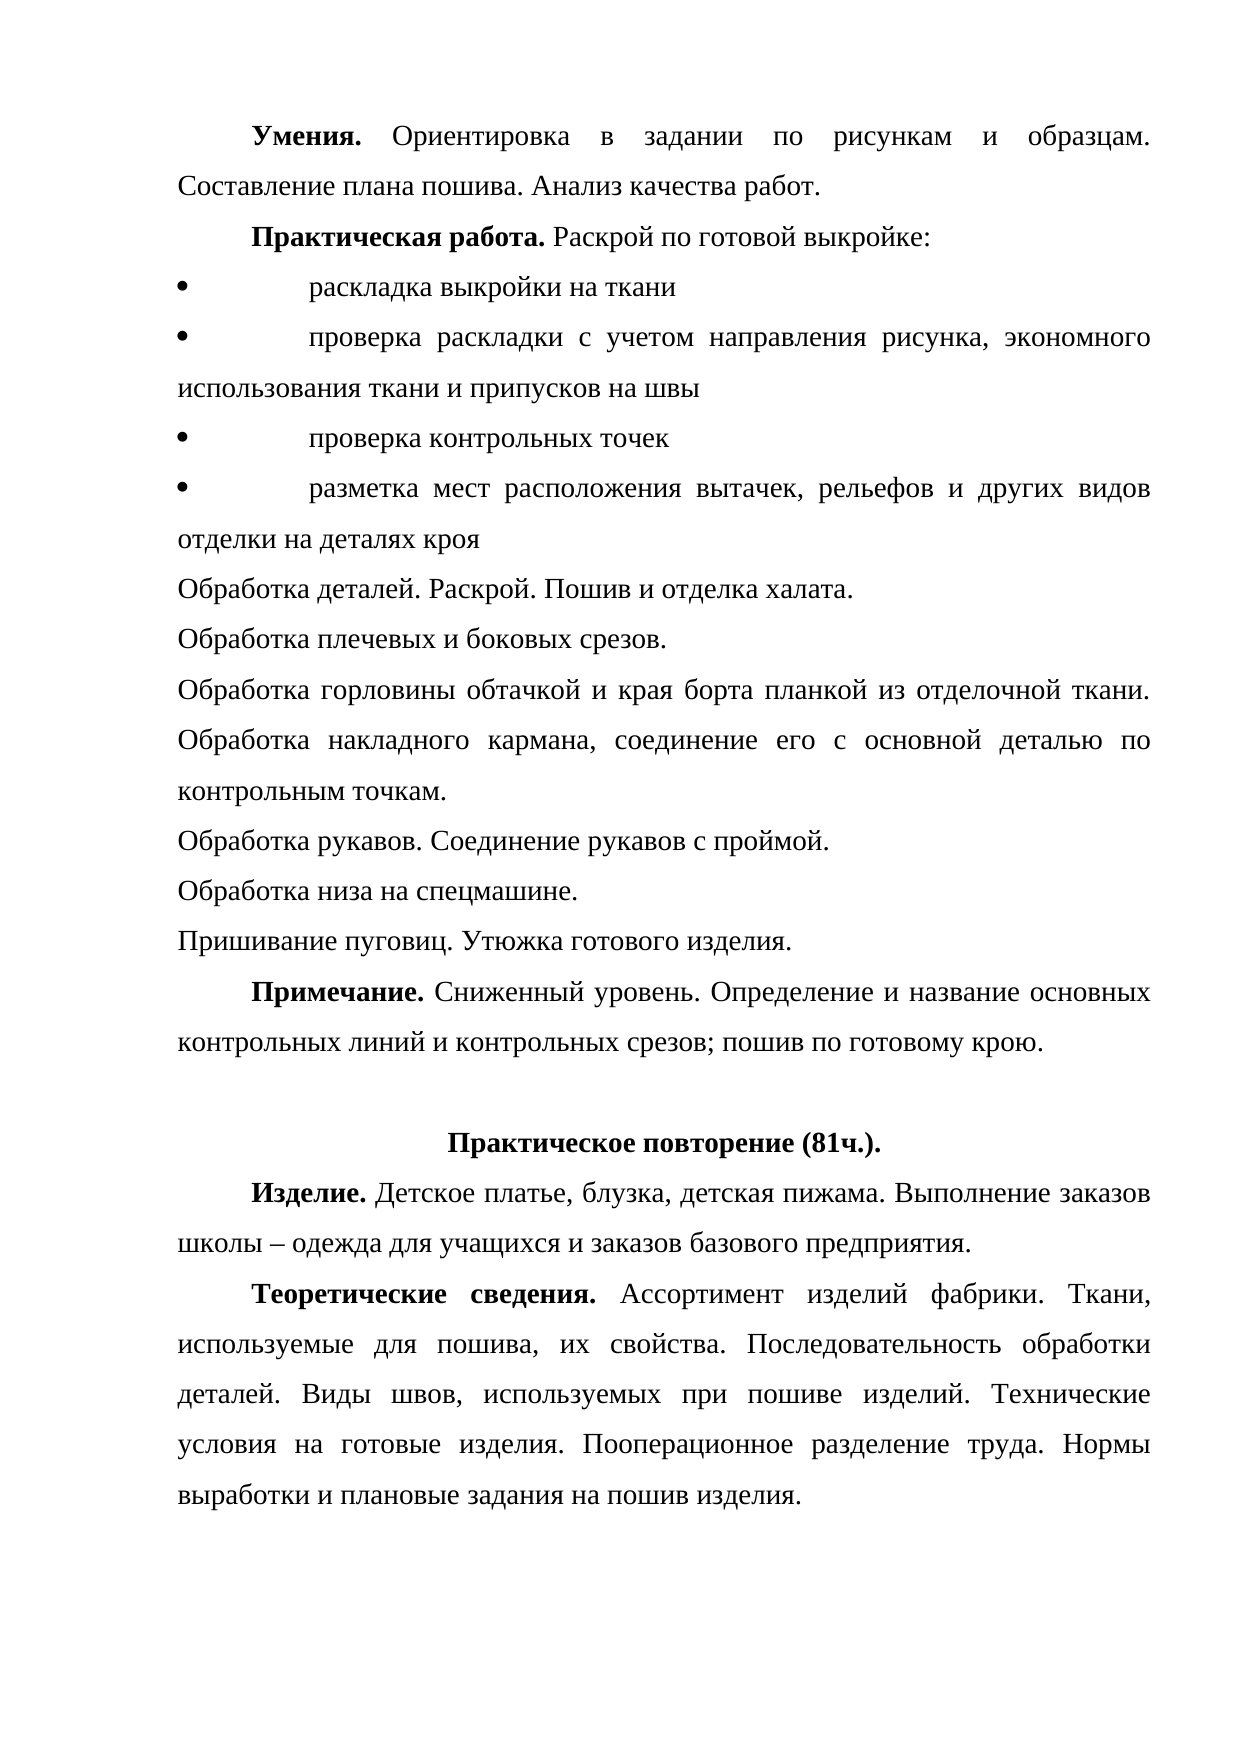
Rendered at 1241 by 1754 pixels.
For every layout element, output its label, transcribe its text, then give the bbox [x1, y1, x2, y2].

text Обработка рукавов. Соединение рукавов с проймой. [177, 823, 1152, 856]
text Теоретические сведения. Ассортимент изделий фабрики. Ткани, используемые для пошива, их свойства. Последовательность обработки деталей. Виды швов, используемых при пошиве изделий. Технические условия на готовые изделия. Пооперационное разделение труда. Нормы выработки и плановые задания на пошив изделия. [177, 1276, 1152, 1511]
text Обработка горловины обтачкой и края борта планкой из отделочной ткани. Обработка накладного кармана, соединение его с основной деталью по контрольным точкам. [177, 672, 1152, 806]
text Практическое повторение (81ч.). [177, 1125, 1152, 1158]
text Примечание. Сниженный уровень. Определение и название основных контрольных линий и контрольных срезов; пошив по готовому крою. [177, 974, 1152, 1058]
text Изделие. Детское платье, блузка, детская пижама. Выполнение заказов школы – одежда для учащихся и заказов базового предприятия. [177, 1175, 1152, 1259]
list разметка мест расположения вытачек, рельефов и других видов отделки на деталях кроя [177, 471, 1152, 554]
text Пришивание пуговиц. Утюжка готового изделия. [177, 923, 1152, 957]
list проверка контрольных точек [177, 420, 1152, 454]
text Умения. Ориентировка в задании по рисункам и образцам. Составление плана пошива. Анализ качества работ. [177, 118, 1152, 202]
list раскладка выкройки на ткани [177, 269, 1152, 303]
text Обработка деталей. Раскрой. Пошив и отделка халата. [177, 571, 1152, 605]
list проверка раскладки с учетом направления рисунка, экономного использования ткани и припусков на швы [177, 319, 1152, 403]
text Обработка плечевых и боковых срезов. [177, 622, 1152, 655]
text Практическая работа. Раскрой по готовой выкройке: [177, 219, 1152, 252]
text Обработка низа на спецмашине. [177, 873, 1152, 907]
